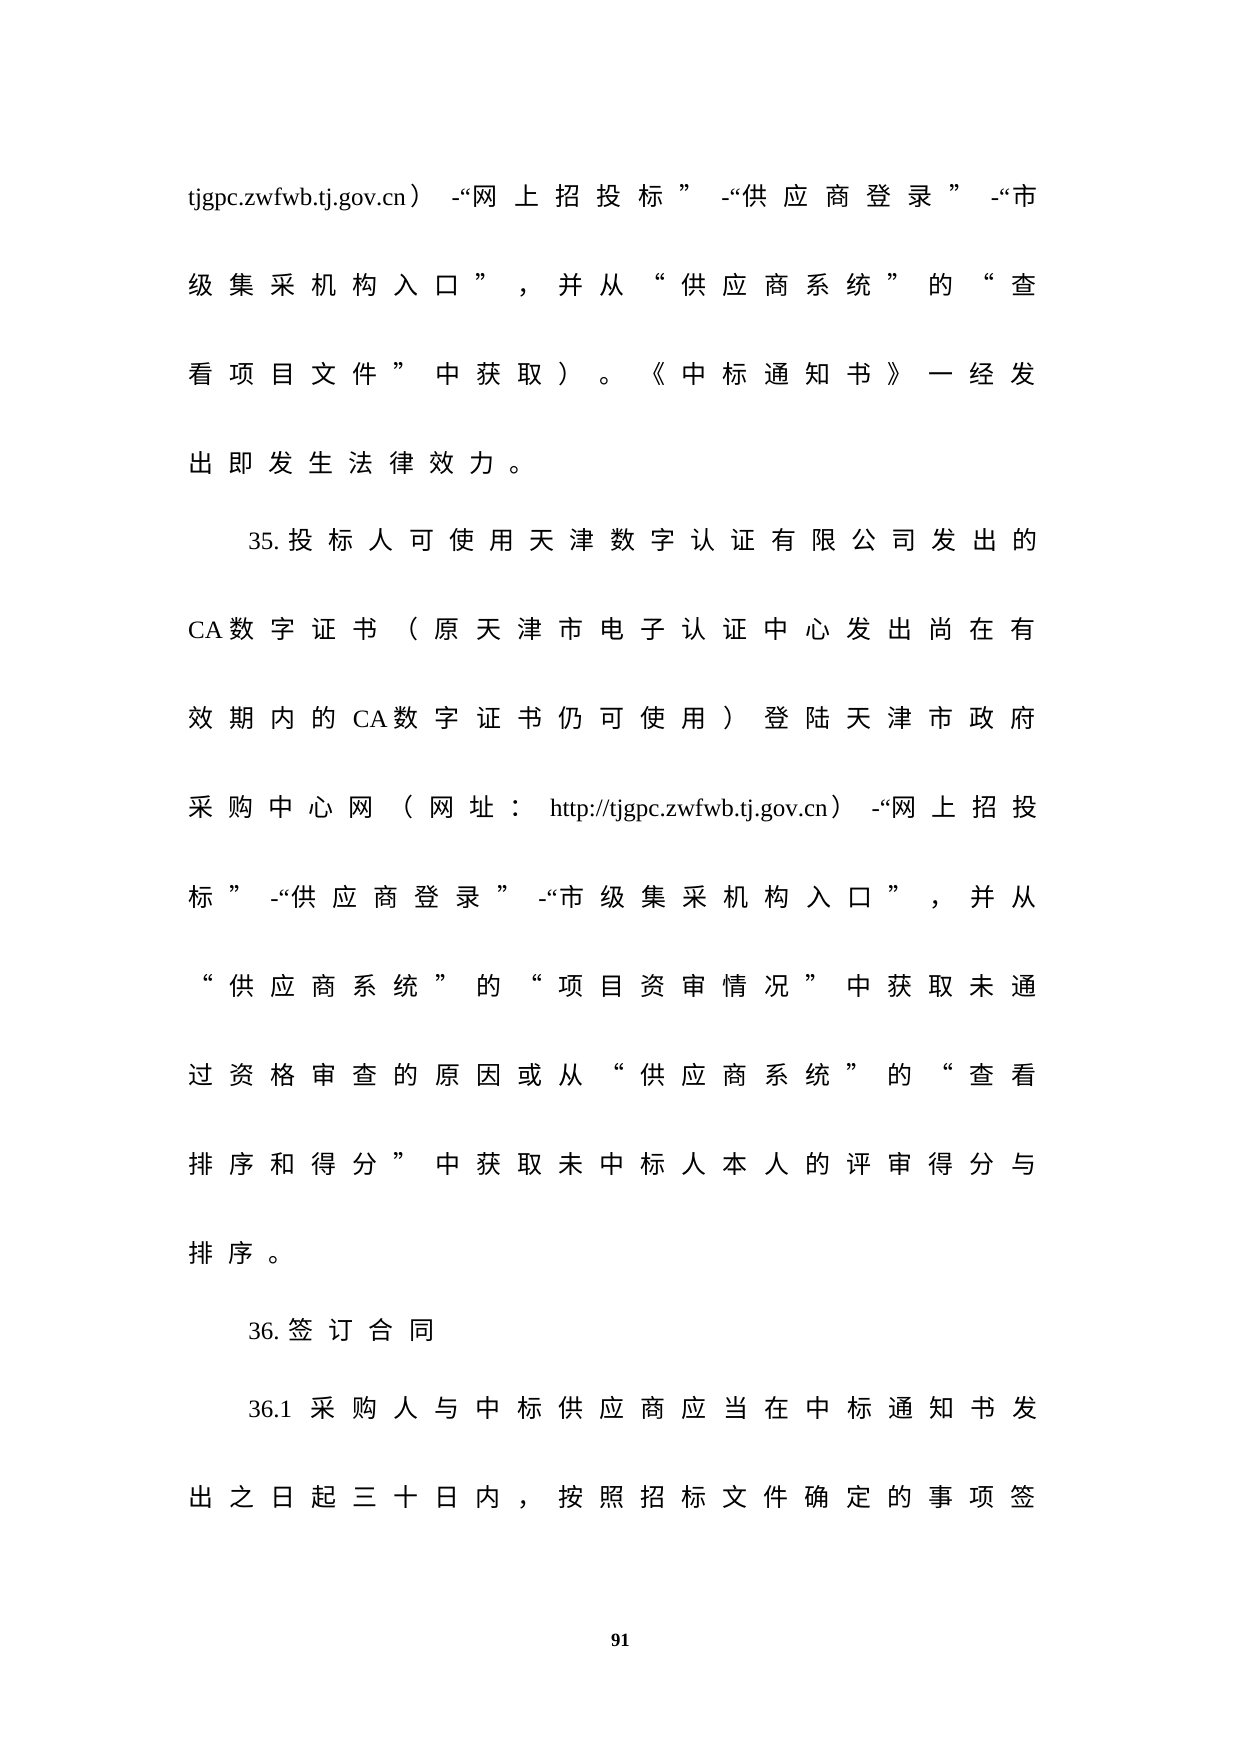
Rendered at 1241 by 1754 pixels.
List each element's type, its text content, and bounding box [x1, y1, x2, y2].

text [188, 1377, 1052, 1525]
text 35. 投标人可使用天津数字认证有限公司发出的CA数字证书（原天津市电子认证中心发出尚在有效期内的CA数字证书仍可使用）登陆天津市政府采购中心网（网址：http://tjgpc.zwfwb.tj.gov.cn）-“网上招投标”-“供应商登录”-“市级集采机构入口”，并从“供应商系统”的“项目资审情况”中获取未通过资格审查的原因或从“供应商系统”的“查看排序和得分”中获取未中标人本人的评审得分与排序。 [188, 509, 1052, 1281]
text 36. 签订合同 [188, 1299, 1052, 1358]
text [188, 164, 1052, 491]
